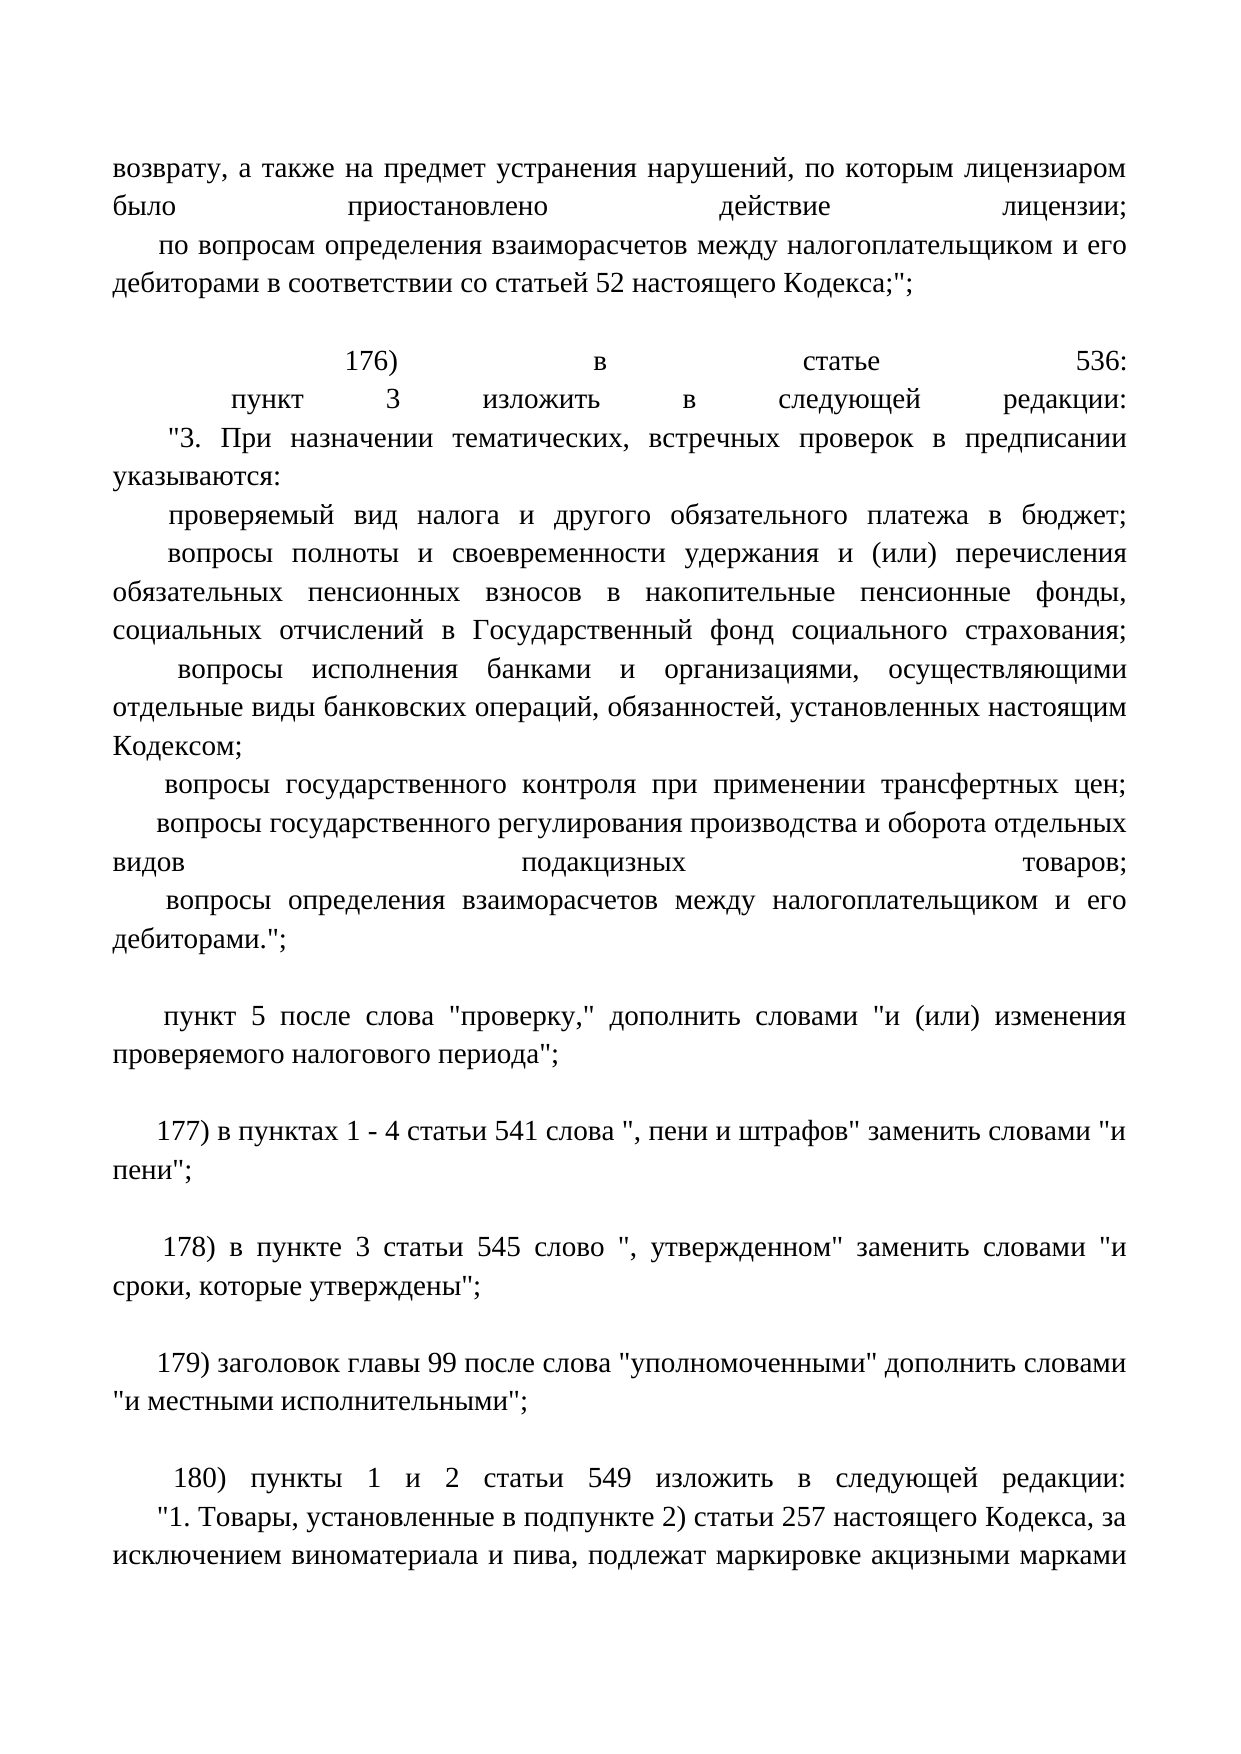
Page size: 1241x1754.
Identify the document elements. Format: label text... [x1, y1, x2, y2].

text пункт 5 после слова "проверку," дополнить словами "и (или) изменения проверяемого налогового периода"; [112, 959, 1128, 1070]
text 178) в пункте 3 статьи 545 слово ", утвержденном" заменить словами "и сроки, которые утверждены"; [112, 1191, 1128, 1301]
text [112, 1422, 1128, 1571]
text 176) в статье 536: пункт 3 изложить в следующей редакции: "3. При назначении тематических, встречных проверок в предписании указываются: проверяемый вид налога и другого обязательного платежа в бюджет; вопросы полноты и своевременности удержания и (или) перечисления обязательных пенсионных взносов в накопительные пенсионные фонды, социальных отчислений в Государственный фонд социального страхования; вопросы исполнения банками и организациями, осуществляющими отдельные виды банковских операций, обязанностей, установленных настоящим Кодексом; вопросы государственного контроля при применении трансфертных цен; вопросы государственного регулирования производства и оборота отдельных видов подакцизных товаров; вопросы определения взаиморасчетов между налогоплательщиком и его дебиторами."; [112, 304, 1128, 954]
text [112, 150, 1128, 299]
text 179) заголовок главы 99 после слова "уполномоченными" дополнить словами "и местными исполнительными"; [112, 1306, 1128, 1417]
text 177) в пунктах 1 - 4 статьи 541 слова ", пени и штрафов" заменить словами "и пени"; [112, 1075, 1128, 1186]
